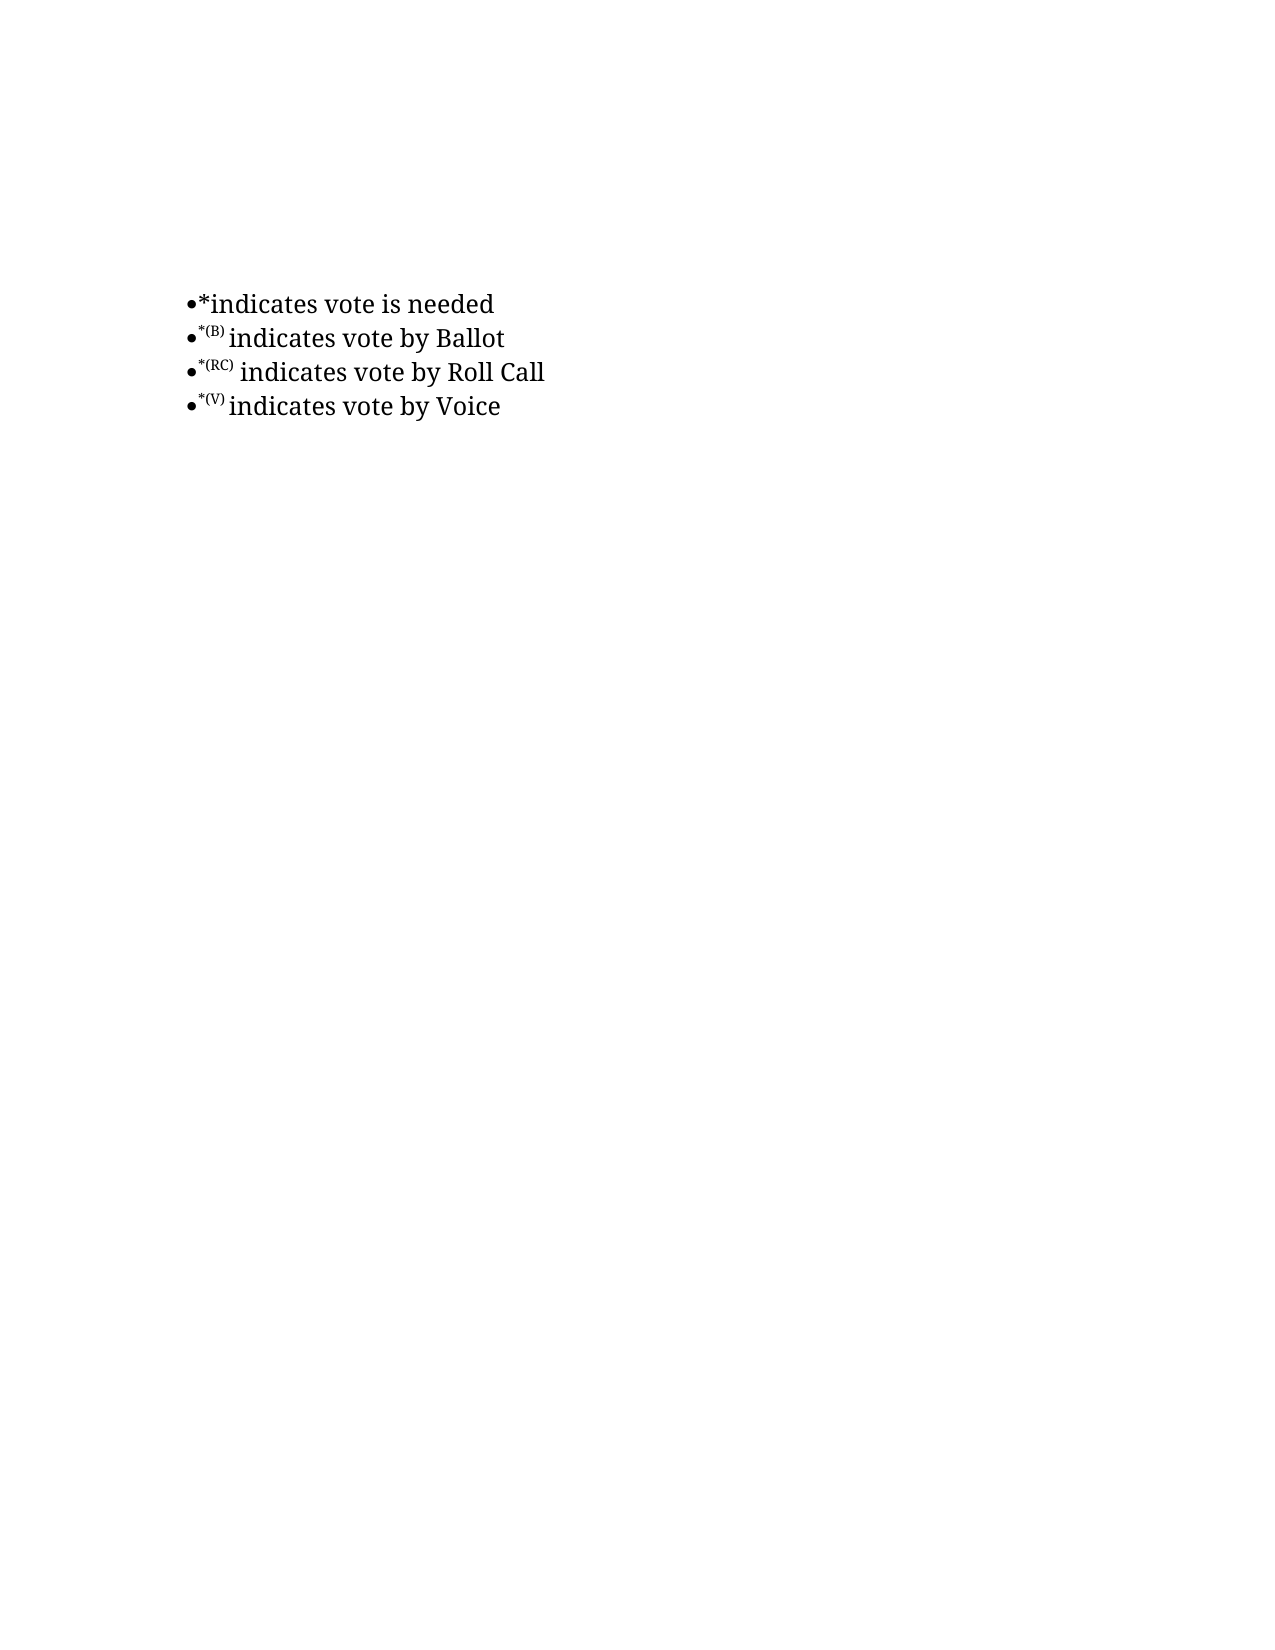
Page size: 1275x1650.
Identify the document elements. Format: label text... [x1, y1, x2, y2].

list *(V) indicates vote by Voice [187, 388, 1087, 422]
list *(B) indicates vote by Ballot [187, 320, 1087, 354]
list *indicates vote is needed [187, 286, 1087, 320]
list *(RC) indicates vote by Roll Call [187, 354, 1087, 388]
